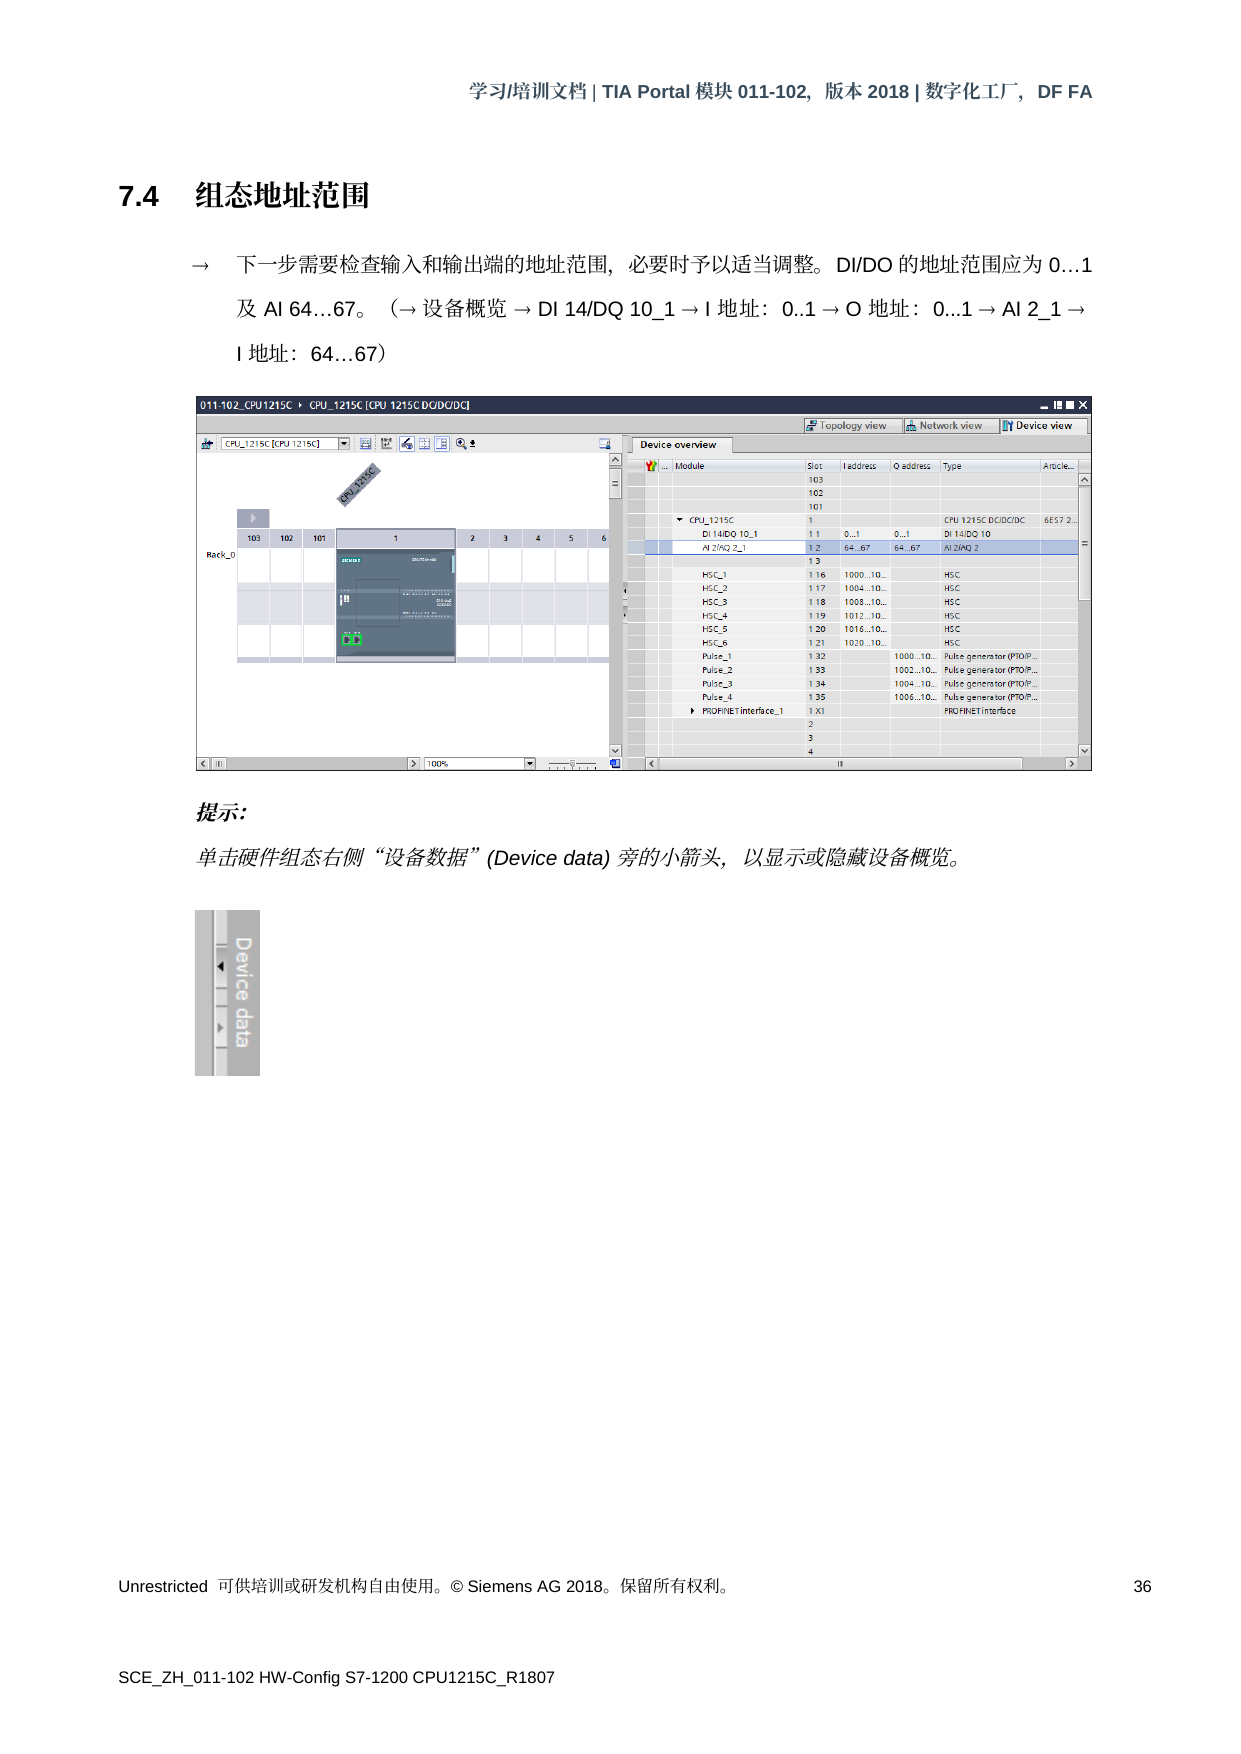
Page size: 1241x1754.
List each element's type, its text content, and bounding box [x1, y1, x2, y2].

picture [194, 395, 1093, 772]
picture [194, 910, 260, 1076]
text 提示： 单击硬件组态右侧“设备数据”(Device data) 旁的小箭头，以显示或隐藏设备概览。 [195, 796, 1092, 871]
subtitle 组态地址范围 [118, 173, 1092, 214]
text 下一步需要检查输入和输出端的地址范围，必要时予以适当调整。DI/DO 的地址范围应为 0…1 及 AI 64…67。（ 设备概览 DI 14/DQ 10_1 I 地址：0..1 O 地址：0...1 AI 2_1 I 地址：64…67） [192, 248, 1092, 367]
